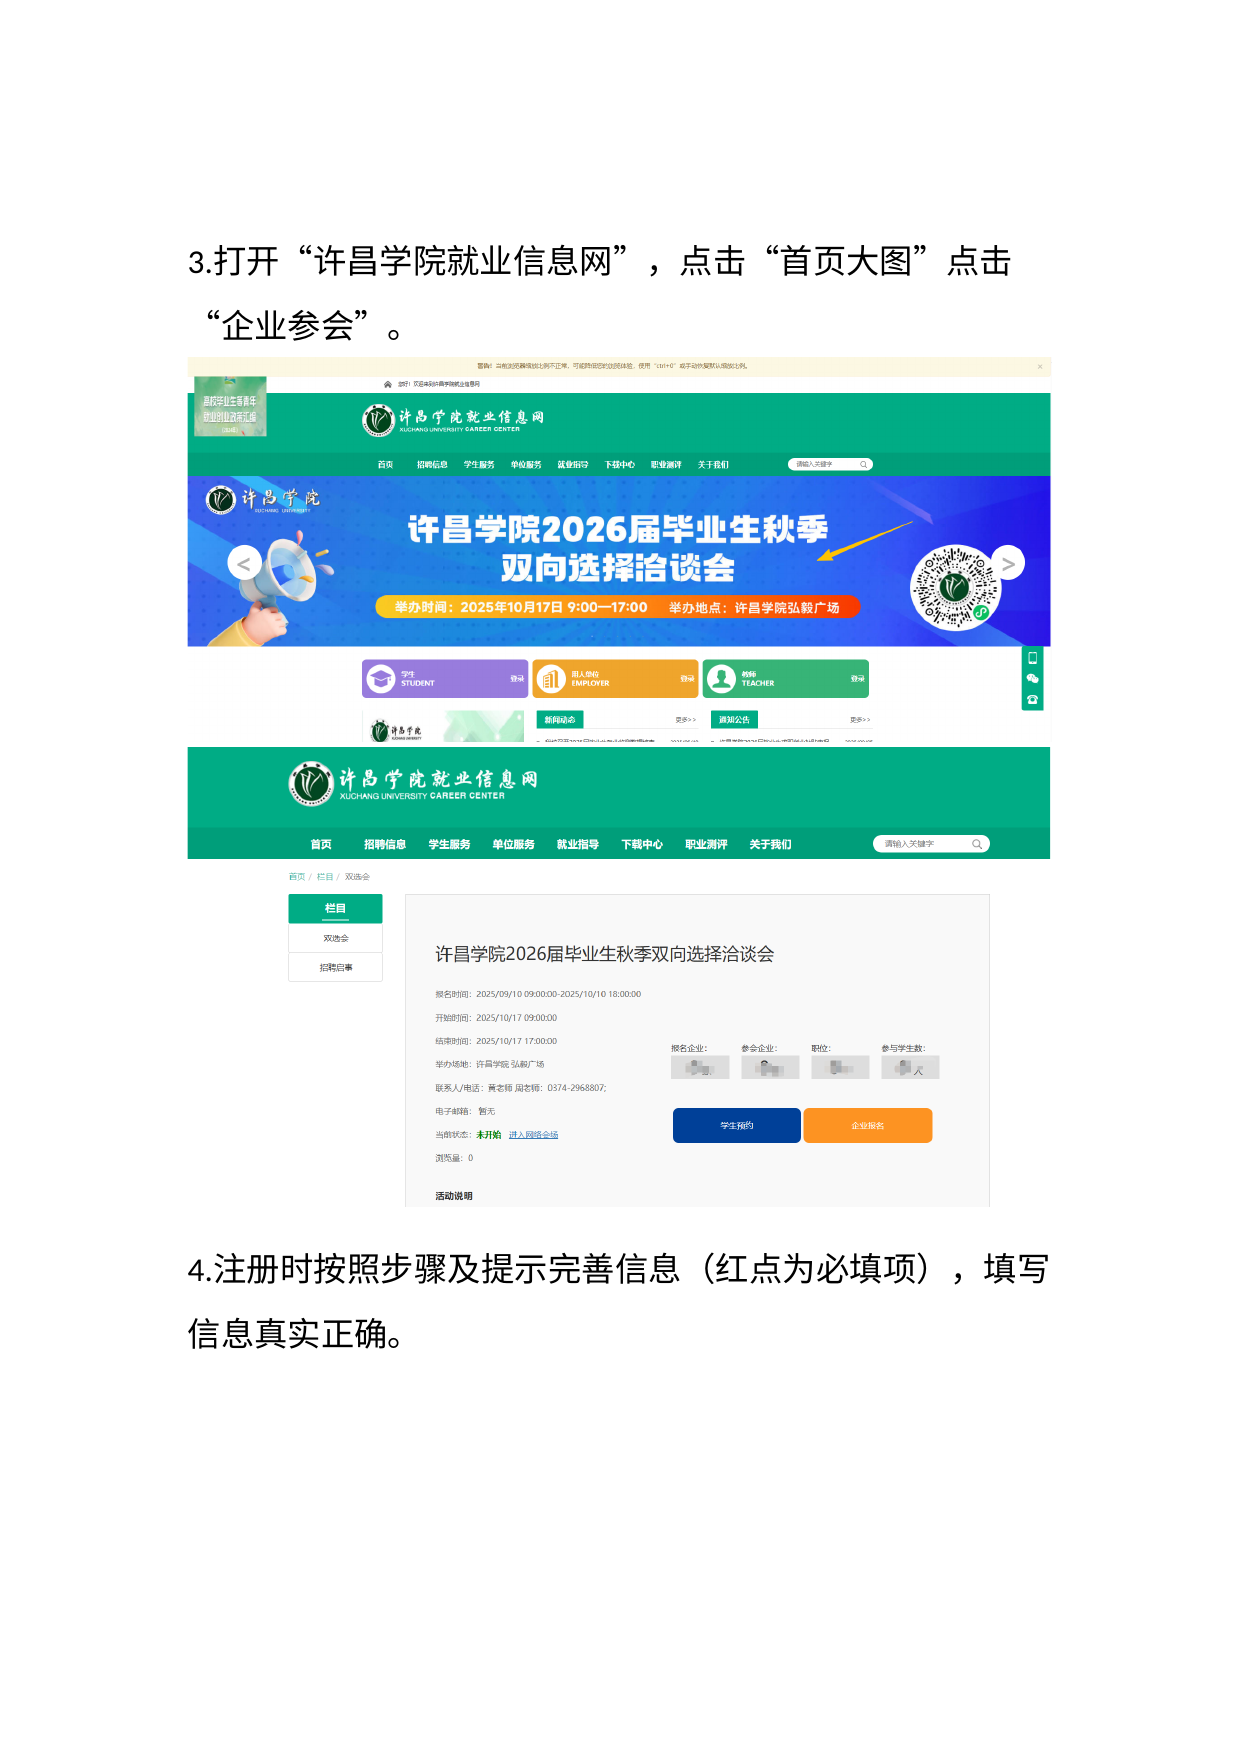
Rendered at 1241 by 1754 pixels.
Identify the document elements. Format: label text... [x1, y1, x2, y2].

picture [187, 747, 1050, 1207]
text 3.打开“许昌学院就业信息网”，点击“首页大图”点击“企业参会”。 [187, 227, 1053, 357]
text 4.注册时按照步骤及提示完善信息（红点为必填项），填写信息真实正确。 [187, 1234, 1053, 1364]
picture [187, 357, 1052, 742]
